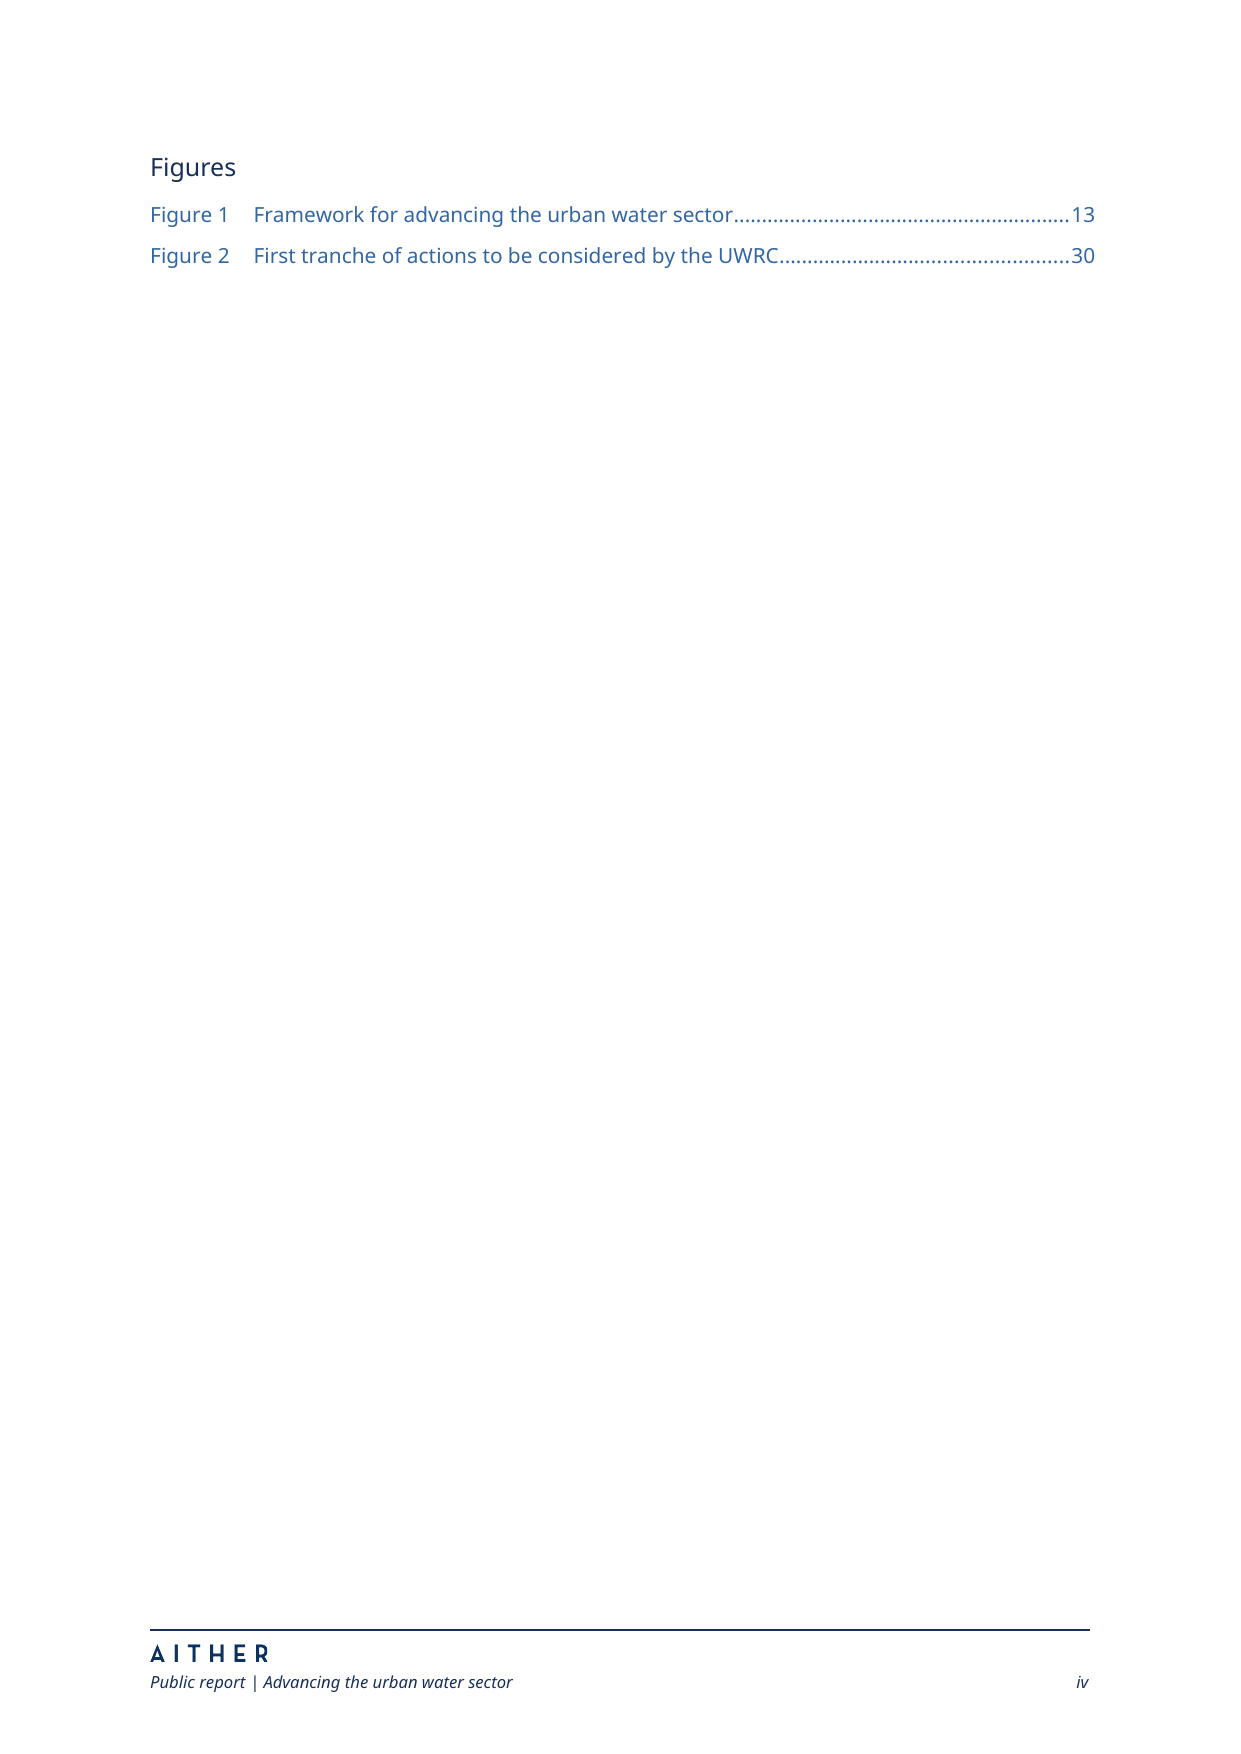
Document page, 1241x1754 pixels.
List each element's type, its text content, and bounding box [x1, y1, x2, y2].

picture [150, 1644, 268, 1662]
text Figure 2 First tranche of actions to be considered by the UWRC 30 [150, 241, 1090, 269]
subtitle Figures [150, 150, 1090, 184]
text Figure 1 Framework for advancing the urban water sector 13 [150, 200, 1090, 228]
